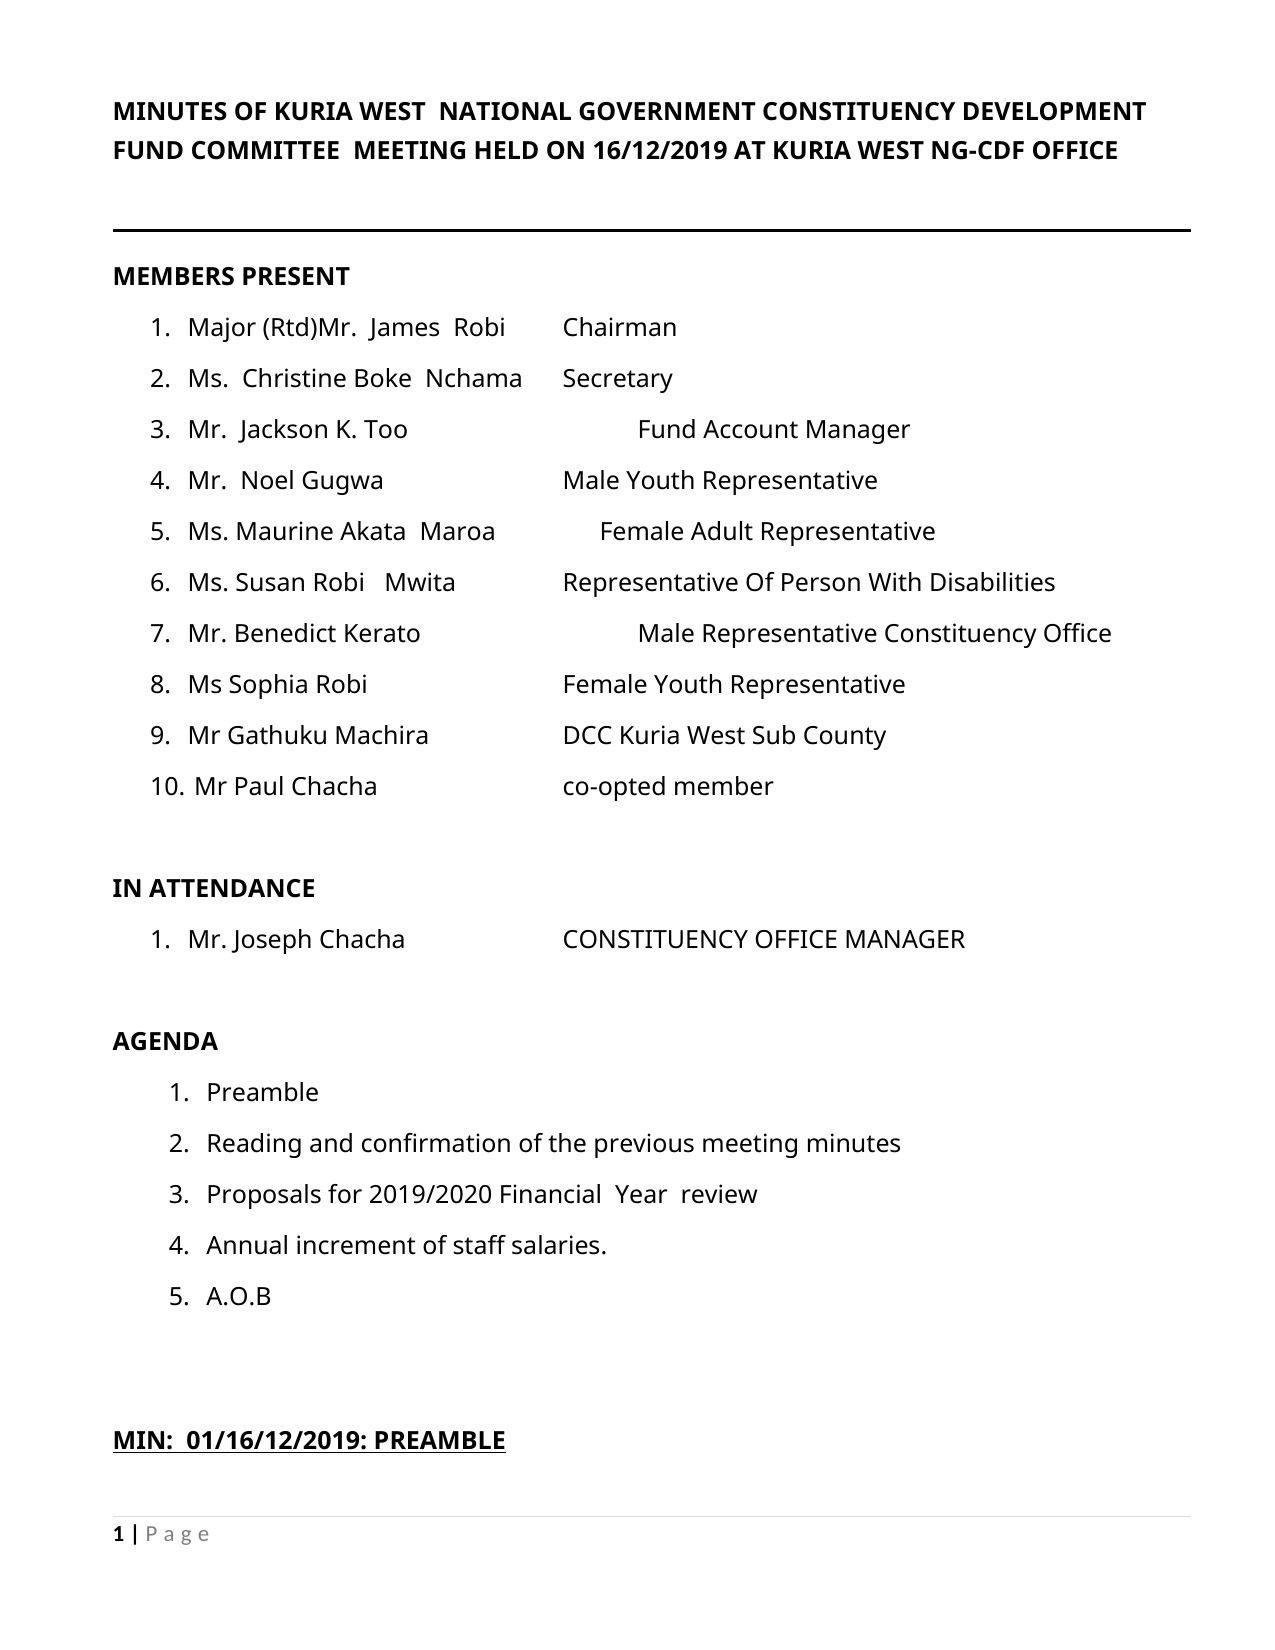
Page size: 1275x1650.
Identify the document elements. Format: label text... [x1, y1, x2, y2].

list Mr. Joseph Chacha CONSTITUENCY OFFICE MANAGER [150, 922, 1191, 956]
list A.O.B [169, 1279, 1191, 1313]
list Mr. Jackson K. Too Fund Account Manager [150, 411, 1191, 445]
list Reading and confirmation of the previous meeting minutes [169, 1126, 1191, 1160]
list Proposals for 2019/2020 Financial Year review [169, 1177, 1191, 1211]
list Preamble [169, 1075, 1191, 1109]
text MEMBERS PRESENT [112, 258, 1191, 292]
list Annual increment of staff salaries. [169, 1228, 1191, 1262]
list Ms. Maurine Akata Maroa Female Adult Representative [150, 513, 1191, 547]
list Mr. Benedict Kerato Male Representative Constituency Office [150, 615, 1191, 649]
list Mr Gathuku Machira DCC Kuria West Sub County [150, 717, 1191, 752]
list Ms Sophia Robi Female Youth Representative [150, 666, 1191, 701]
text IN ATTENDANCE [112, 871, 1191, 905]
text MINUTES OF KURIA WEST NATIONAL GOVERNMENT CONSTITUENCY DEVELOPMENT FUND COMMITTEE MEETING HELD ON 16/12/2019 AT KURIA WEST NG-CDF OFFICE [112, 94, 1191, 167]
list Ms. Christine Boke Nchama Secretary [150, 360, 1191, 394]
list Mr Paul Chacha co-opted member [150, 768, 1191, 803]
list Ms. Susan Robi Mwita Representative Of Person With Disabilities [150, 564, 1191, 598]
list Mr. Noel Gugwa Male Youth Representative [150, 462, 1191, 496]
text AGENDA [112, 1024, 1191, 1058]
text MIN: 01/16/12/2019: PREAMBLE [112, 1423, 1191, 1457]
list Major (Rtd)Mr. James Robi Chairman [150, 309, 1191, 343]
